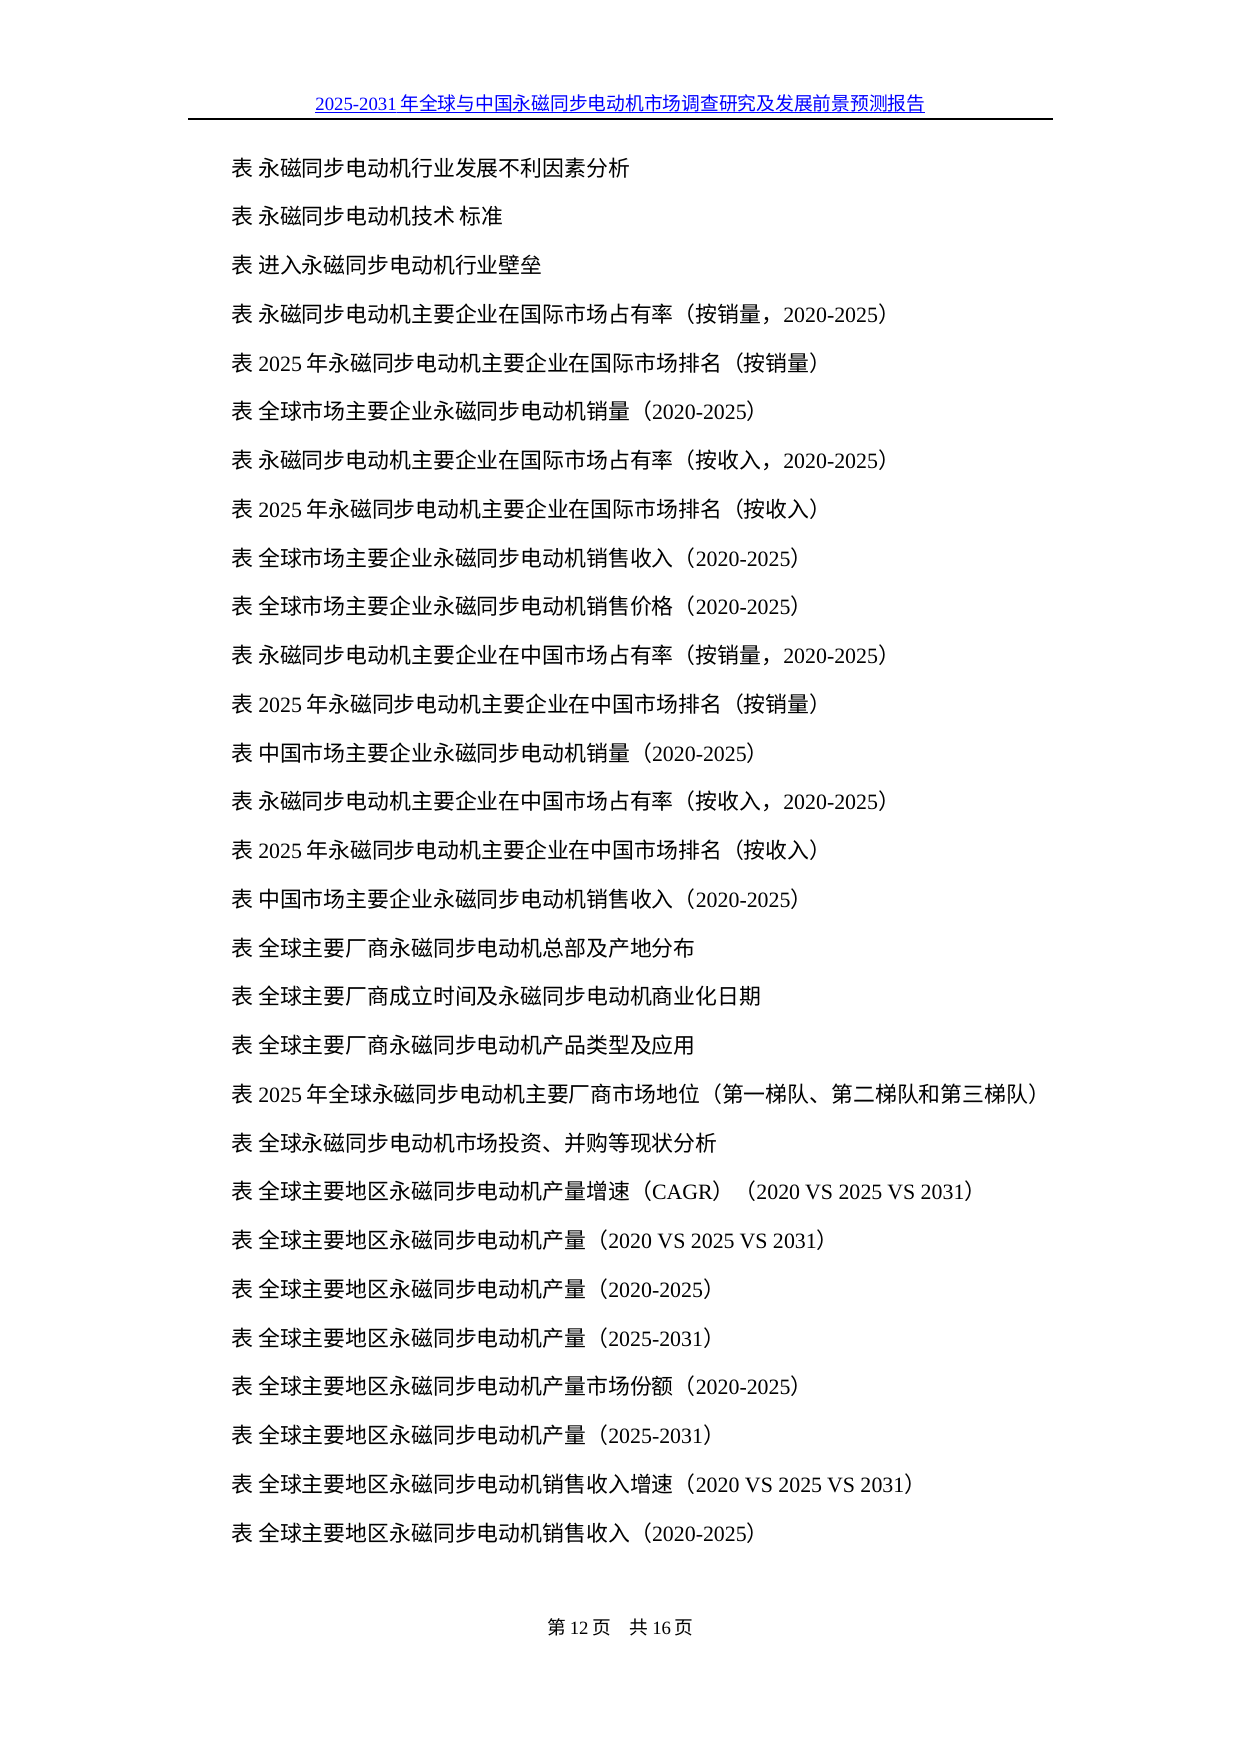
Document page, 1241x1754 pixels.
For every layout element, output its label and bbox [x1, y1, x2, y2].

text [187, 150, 1053, 1548]
